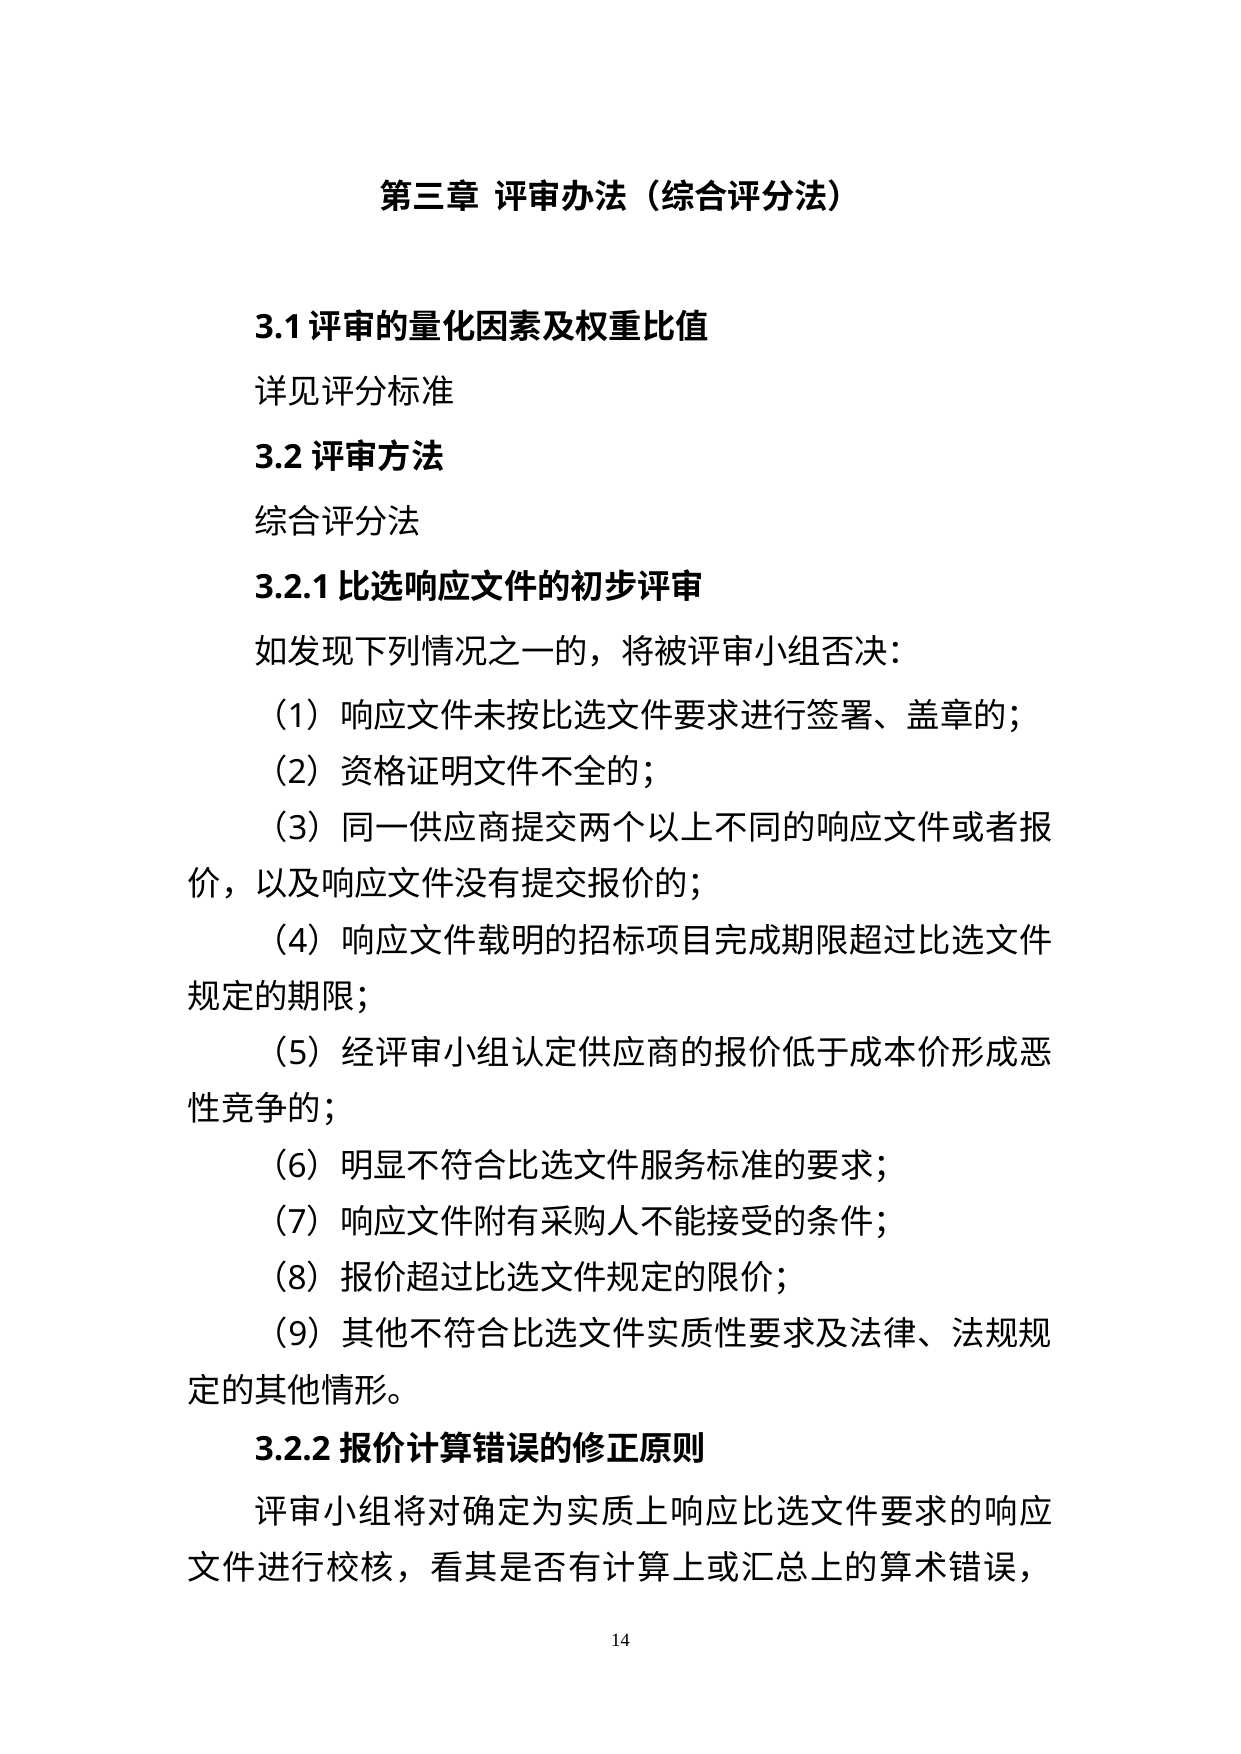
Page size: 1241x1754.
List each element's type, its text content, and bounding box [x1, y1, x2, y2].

text （3）同一供应商提交两个以上不同的响应文件或者报价，以及响应文件没有提交报价的； [187, 794, 1053, 907]
text （7）响应文件附有采购人不能接受的条件； [187, 1188, 1053, 1244]
text 3.2.1比选响应文件的初步评审 [187, 552, 1053, 617]
subtitle 3.2 评审方法 [187, 422, 1053, 487]
text （1）响应文件未按比选文件要求进行签署、盖章的； [187, 682, 1053, 738]
text （4）响应文件载明的招标项目完成期限超过比选文件规定的期限； [187, 907, 1053, 1019]
text （9）其他不符合比选文件实质性要求及法律、法规规定的其他情形。 [187, 1301, 1053, 1413]
text （5）经评审小组认定供应商的报价低于成本价形成恶性竞争的； [187, 1019, 1053, 1132]
subtitle 第三章 评审办法（综合评分法） [187, 162, 1053, 227]
subtitle 详见评分标准 [187, 357, 1053, 422]
text 综合评分法 [187, 487, 1053, 552]
text 3.2.2 报价计算错误的修正原则 [187, 1413, 1053, 1478]
text （2）资格证明文件不全的； [187, 738, 1053, 794]
text （8）报价超过比选文件规定的限价； [187, 1244, 1053, 1301]
subtitle 3.1评审的量化因素及权重比值 [187, 292, 1053, 357]
text （6）明显不符合比选文件服务标准的要求； [187, 1132, 1053, 1188]
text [187, 1478, 1053, 1591]
text 如发现下列情况之一的，将被评审小组否决： [187, 617, 1053, 682]
